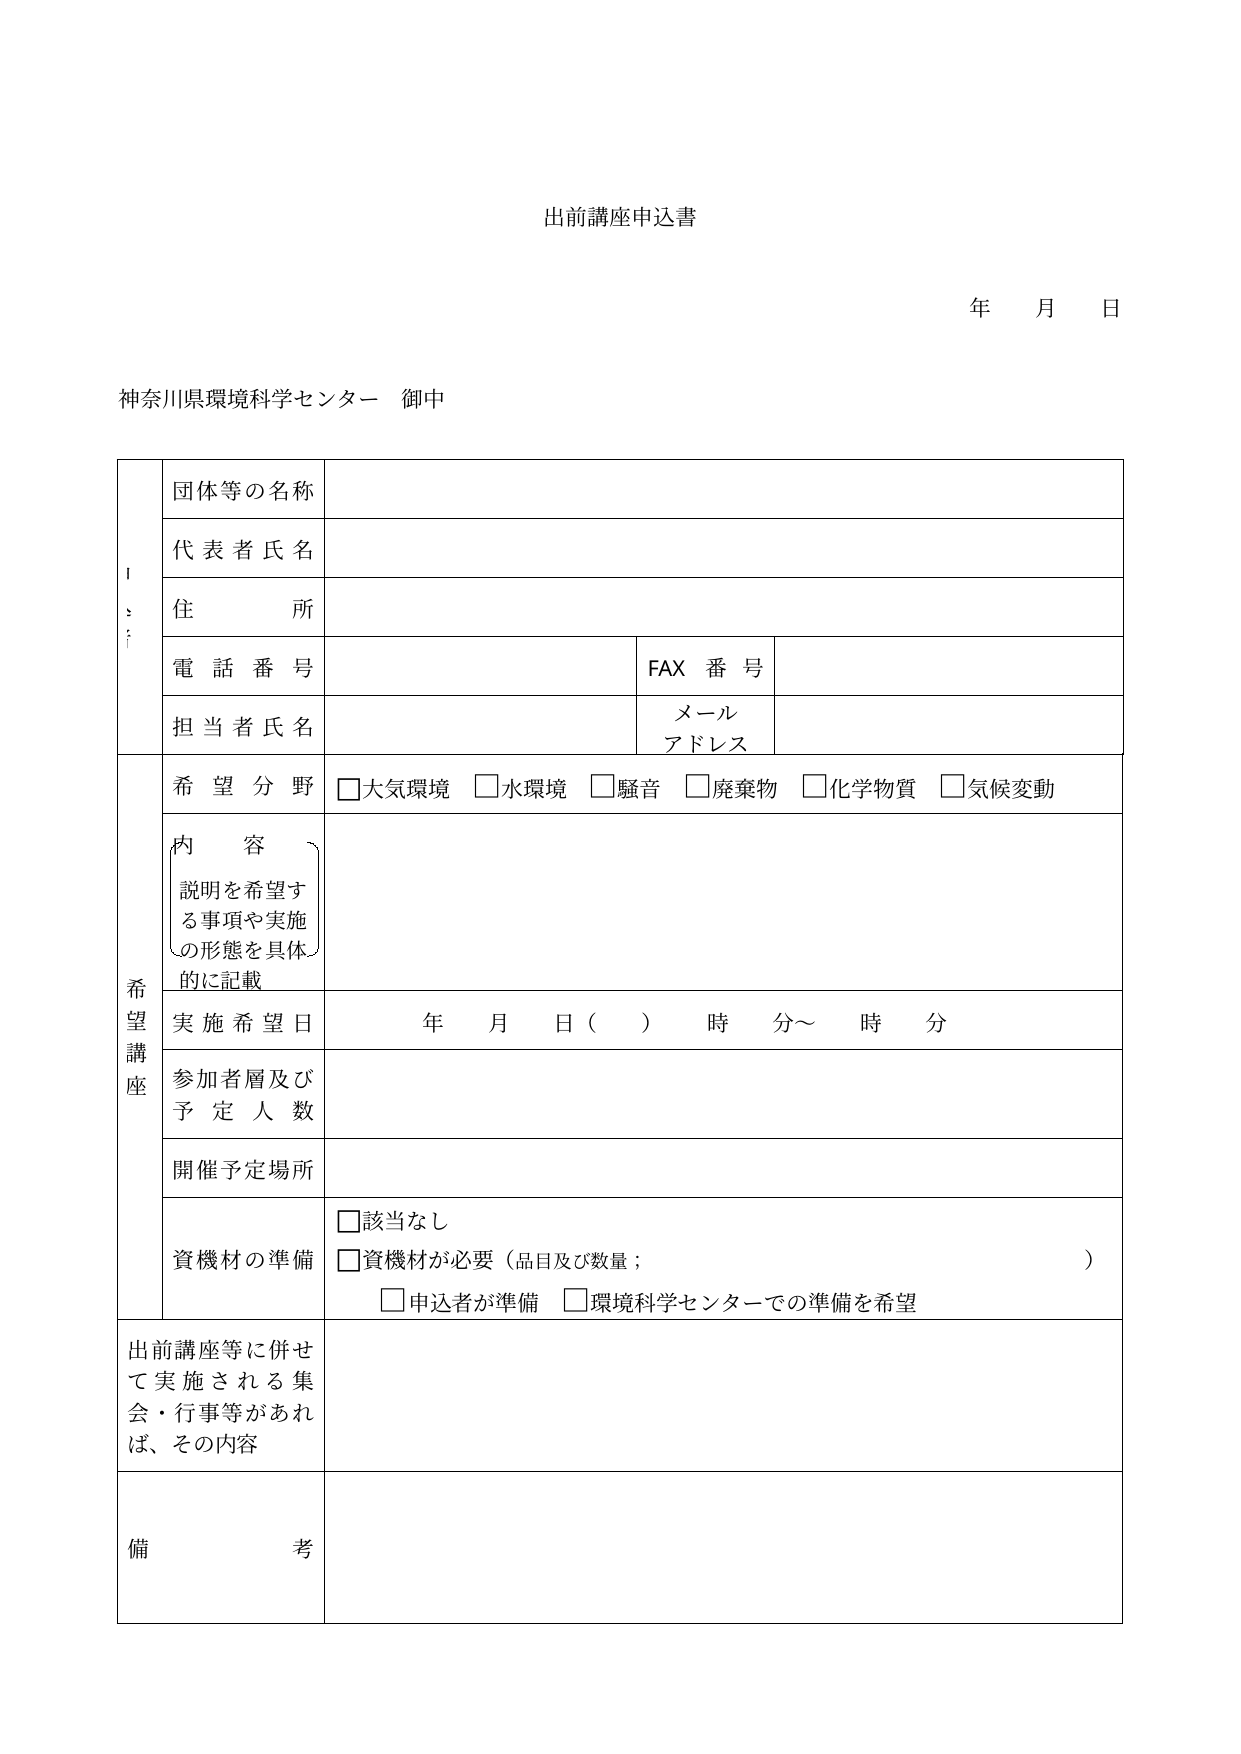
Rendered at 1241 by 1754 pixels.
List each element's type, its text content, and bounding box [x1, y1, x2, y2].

table_cell 出前講座等に併せて実施される集会・行事等があれば、その内容 [118, 1320, 324, 1471]
table_cell 住所 [163, 578, 324, 636]
table_cell FAX番号 [637, 637, 774, 695]
table_cell [325, 578, 1123, 636]
table_cell □該当なし □資機材が必要（品目及び数量； ） □申込者が準備 □環境科学センターでの準備を希望 [325, 1198, 1122, 1319]
table_cell 実施希望日 [163, 991, 324, 1049]
table_cell [325, 637, 636, 695]
table_cell メール アドレス [637, 696, 774, 754]
table_cell 希望分野 [163, 755, 324, 813]
table_cell [325, 1050, 1122, 1138]
table_cell 代表者氏名 [163, 519, 324, 577]
text 出前講座申込書 [118, 186, 1122, 246]
table_header 申込者 [118, 460, 162, 754]
table_cell 年 月 日（ ） 時 分～ 時 分 [325, 991, 1122, 1049]
table_cell □大気環境 □水環境 □騒音 □廃棄物 □化学物質 □気候変動 [325, 755, 1122, 813]
table_cell 担当者氏名 [163, 696, 324, 754]
table_cell [325, 1472, 1122, 1623]
table_cell 資機材の準備 [163, 1198, 324, 1319]
table_header [325, 460, 1123, 518]
table_cell 内 容 説明を希望する事項や実施の形態を具体的に記載 [163, 814, 324, 990]
table_cell 開催予定場所 [163, 1139, 324, 1197]
table_cell [325, 1320, 1122, 1471]
text 年 月 日 [118, 277, 1122, 337]
table_cell 備考 [118, 1472, 324, 1623]
table_cell [325, 696, 636, 754]
text 神奈川県環境科学センター 御中 [118, 368, 1122, 428]
table_header 団体等の名称 [163, 460, 324, 518]
table_cell [775, 637, 1123, 695]
table_cell [325, 1139, 1122, 1197]
table_cell 電話番号 [163, 637, 324, 695]
table_cell [325, 519, 1123, 577]
table_cell 希望講座 [118, 755, 162, 1319]
table_cell [775, 696, 1123, 754]
table_cell 参加者層及び予定人数 [163, 1050, 324, 1138]
table_cell [325, 814, 1122, 990]
